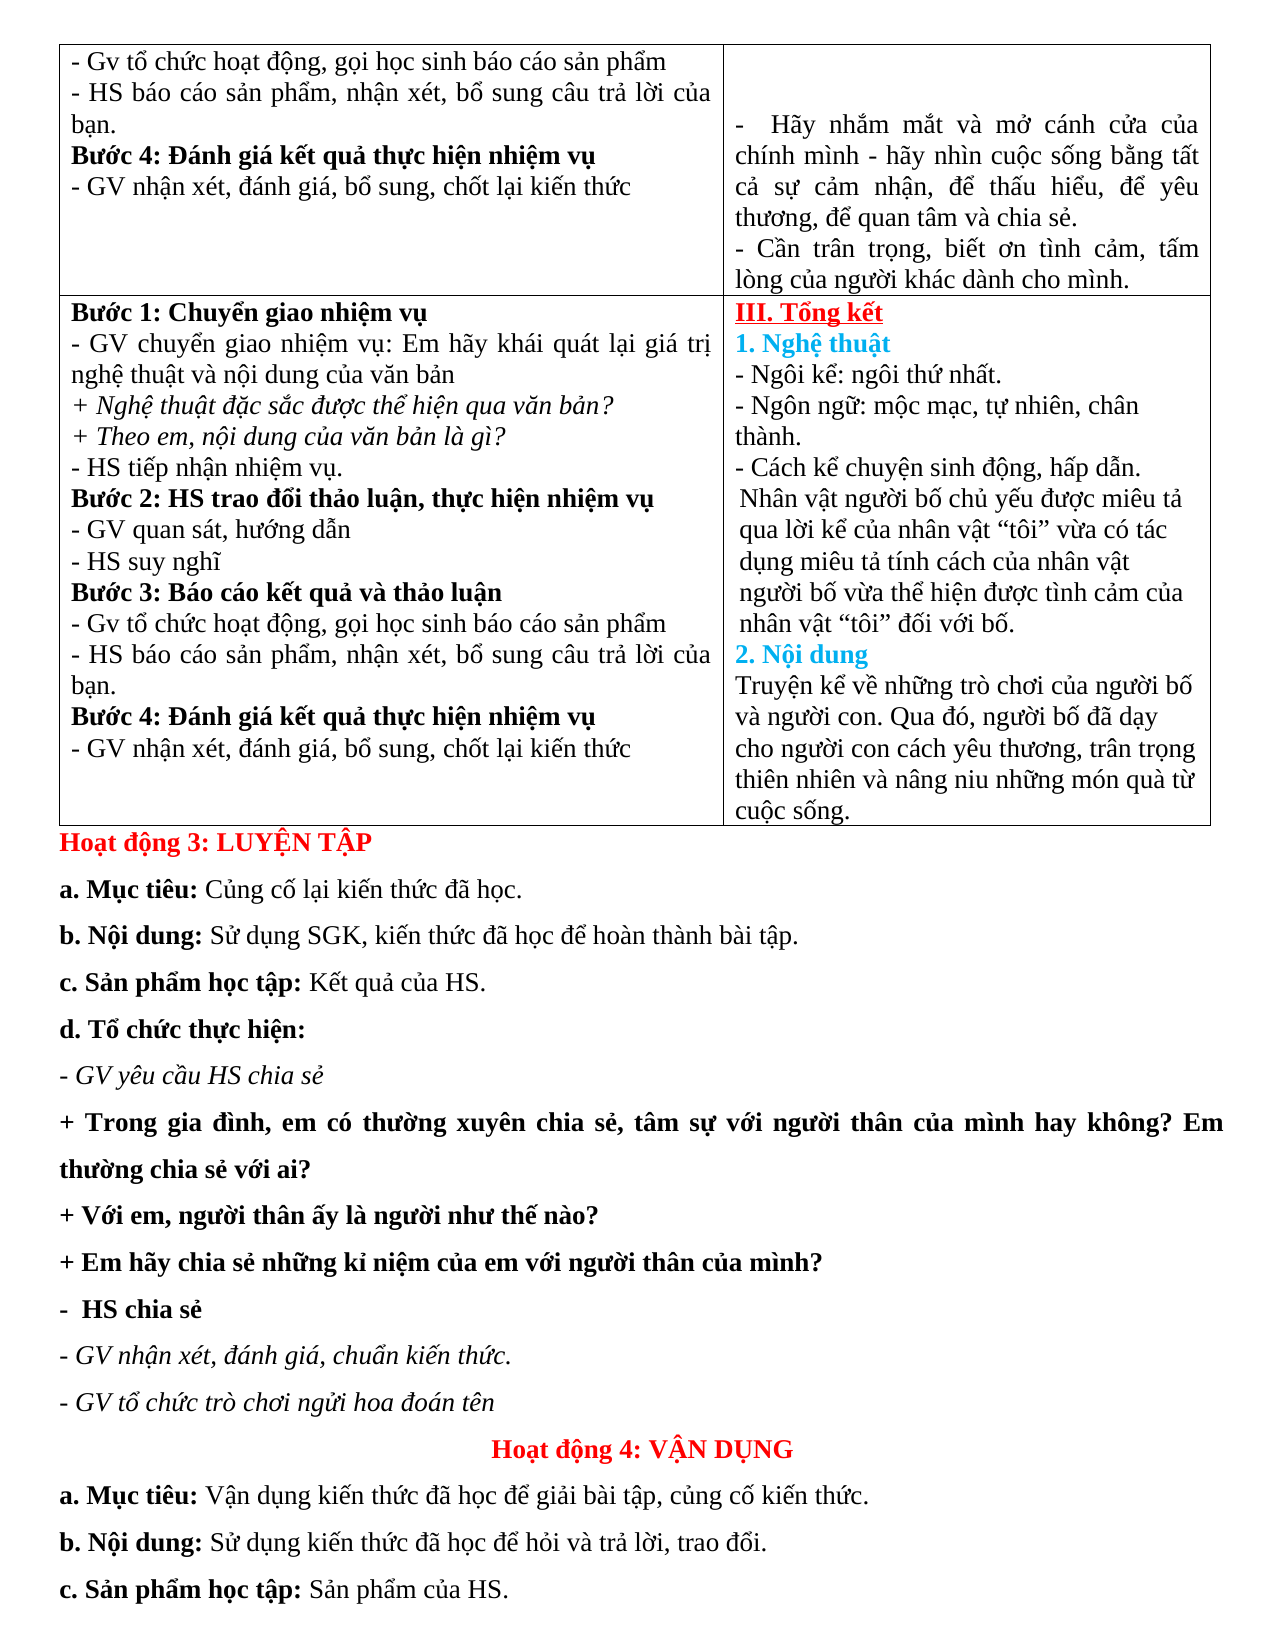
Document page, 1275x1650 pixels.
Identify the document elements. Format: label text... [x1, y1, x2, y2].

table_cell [724, 45, 1210, 294]
text b. Nội dung: Sử dụng kiến thức đã học để hỏi và trả lời, trao đổi. [59, 1526, 1226, 1557]
text - GV tổ chức trò chơi ngửi hoa đoán tên [59, 1386, 1226, 1417]
text - GV yêu cầu HS chia sẻ [59, 1059, 1226, 1091]
text a. Mục tiêu: Củng cố lại kiến thức đã học. [59, 873, 1226, 904]
text Hoạt động 4: VẬN DỤNG [59, 1433, 1226, 1464]
table_cell Bước 1: Chuyển giao nhiệm vụ - GV chuyển giao nhiệm vụ: Em hãy khái quát lại giá trị nghệ thuật và nội dung của văn bản + Nghệ thuật đặc sắc được thể hiện qua văn bản? + Theo em, nội dung của văn bản là gì? - HS tiếp nhận nhiệm vụ. Bước 2: HS trao đổi thảo luận, thực hiện nhiệm vụ - GV quan sát, hướng dẫn - HS suy nghĩ Bước 3: Báo cáo kết quả và thảo luận - Gv tổ chức hoạt động, gọi học sinh báo cáo sản phẩm - HS báo cáo sản phẩm, nhận xét, bổ sung câu trả lời của bạn. Bước 4: Đánh giá kết quả thực hiện nhiệm vụ - GV nhận xét, đánh giá, bổ sung, chốt lại kiến thức [60, 296, 723, 825]
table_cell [60, 45, 723, 294]
text - GV nhận xét, đánh giá, chuẩn kiến thức. [59, 1339, 1226, 1371]
text c. Sản phẩm học tập: Sản phẩm của HS. [59, 1573, 1226, 1604]
text a. Mục tiêu: Vận dụng kiến thức đã học để giải bài tập, củng cố kiến thức. [59, 1479, 1226, 1511]
table_cell III. Tổng kết 1. Nghệ thuật - Ngôi kể: ngôi thứ nhất. - Ngôn ngữ: mộc mạc, tự nhiên, chân thành. - Cách kể chuyện sinh động, hấp dẫn. Nhân vật người bố chủ yếu được miêu tả qua lời kể của nhân vật “tôi” vừa có tác dụng miêu tả tính cách của nhân vật người bố vừa thể hiện được tình cảm của nhân vật “tôi” đối với bố. 2. Nội dung Truyện kể về những trò chơi của người bố và người con. Qua đó, người bố đã dạy cho người con cách yêu thương, trân trọng thiên nhiên và nâng niu những món quà từ cuộc sống. [724, 296, 1210, 825]
text d. Tổ chức thực hiện: [59, 1013, 1226, 1044]
text b. Nội dung: Sử dụng SGK, kiến thức đã học để hoàn thành bài tập. [59, 919, 1226, 951]
text + Trong gia đình, em có thường xuyên chia sẻ, tâm sự với người thân của mình hay không? Em thường chia sẻ với ai? [59, 1106, 1226, 1184]
text + Em hãy chia sẻ những kỉ niệm của em với người thân của mình? [59, 1246, 1226, 1277]
text - HS chia sẻ [59, 1293, 1226, 1324]
text + Với em, người thân ấy là người như thế nào? [59, 1199, 1226, 1231]
text c. Sản phẩm học tập: Kết quả của HS. [59, 966, 1226, 997]
text Hoạt động 3: LUYỆN TẬP [59, 826, 1226, 857]
